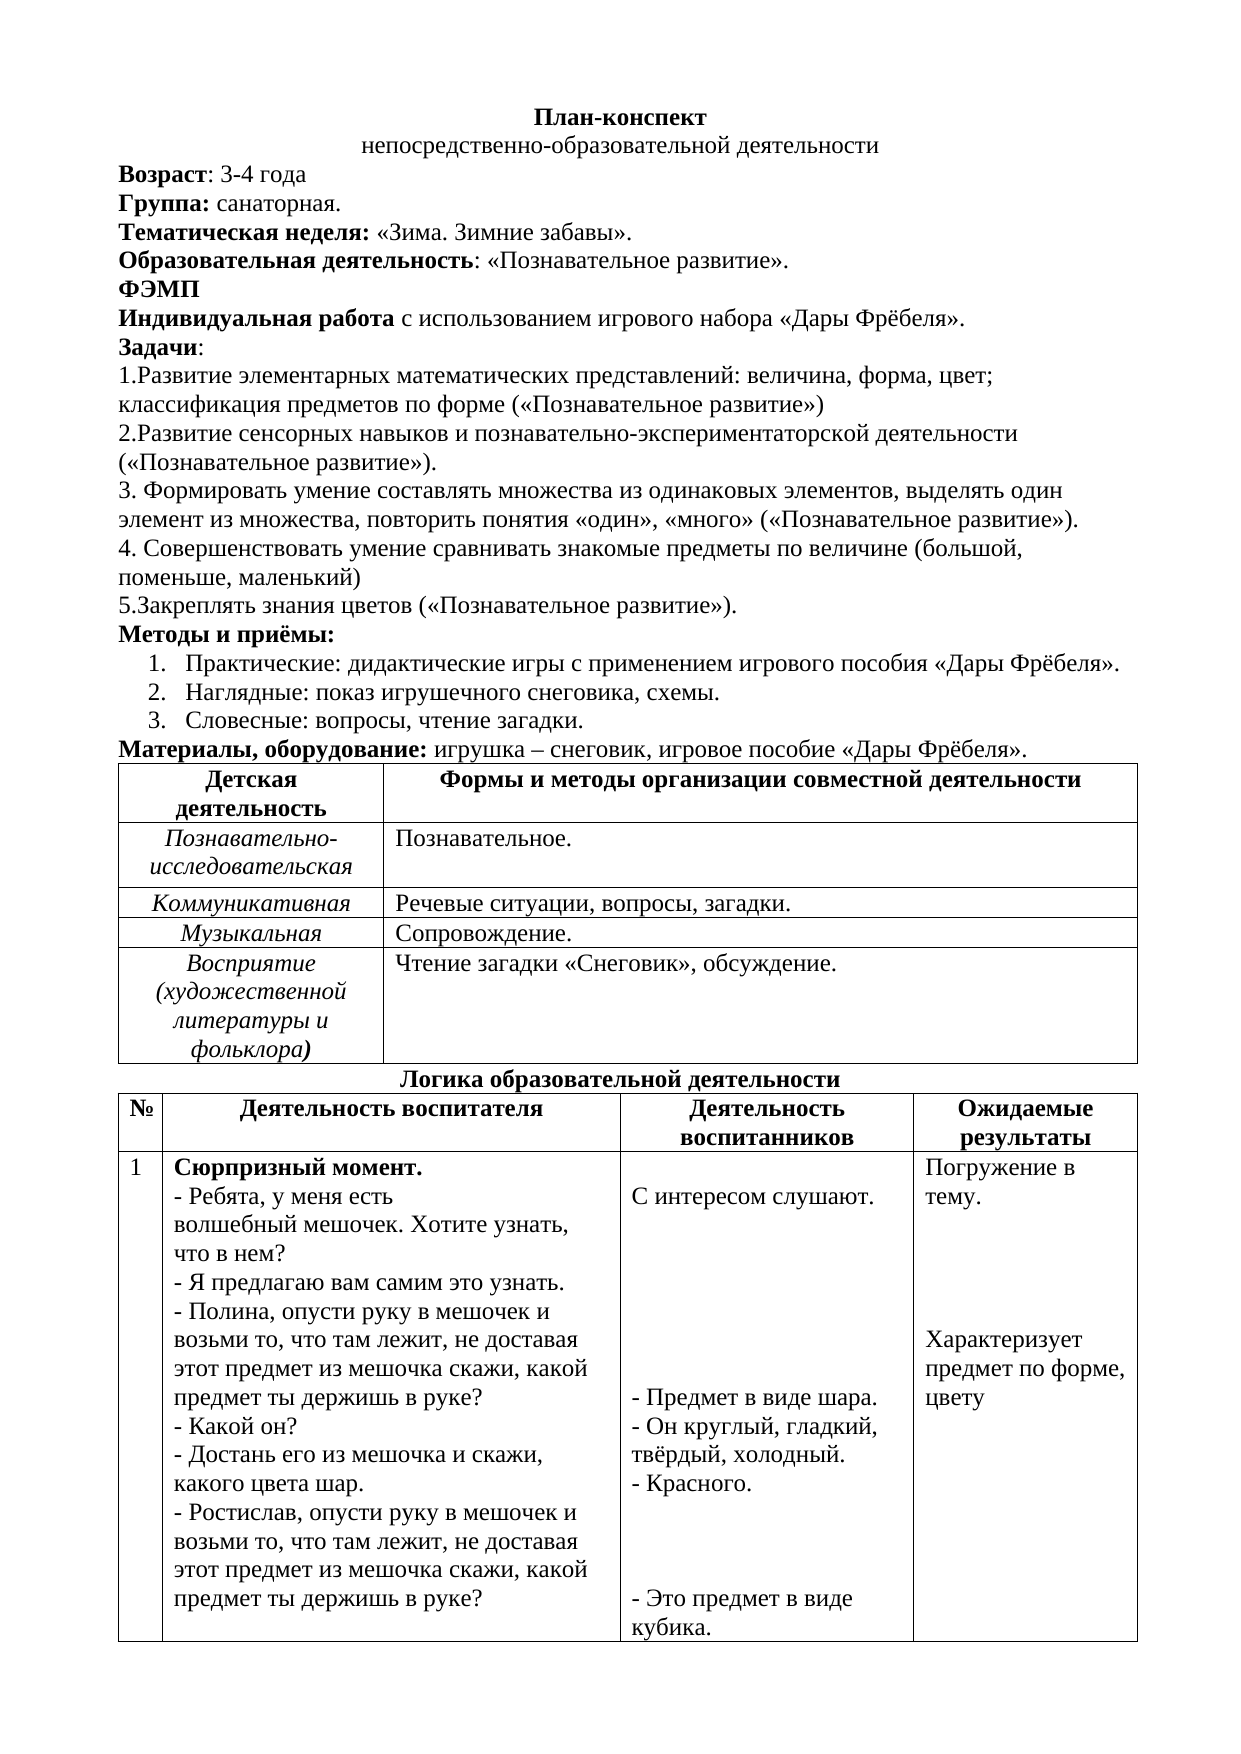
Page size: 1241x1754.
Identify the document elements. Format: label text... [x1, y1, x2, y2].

table_cell Речевые ситуации, вопросы, загадки. [384, 888, 1137, 917]
text 1.Развитие элементарных математических представлений: величина, форма, цвет; классификация предметов по форме («Познавательное развитие») [118, 361, 1122, 418]
table_header Деятельность воспитателя [163, 1094, 620, 1151]
text Образовательная деятельность: «Познавательное развитие». [118, 246, 1122, 274]
table_header № [119, 1094, 162, 1151]
text Индивидуальная работа с использованием игрового набора «Дары Фрёбеля». [118, 303, 1122, 332]
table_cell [914, 1152, 1137, 1641]
text Методы и приёмы: [118, 619, 1122, 648]
table_header Ожидаемые результаты [914, 1094, 1137, 1151]
table_cell Музыкальная [119, 918, 383, 947]
table_header Деятельность воспитанников [621, 1094, 913, 1151]
text Материалы, оборудование: игрушка – снеговик, игровое пособие «Дары Фрёбеля». [118, 734, 1122, 763]
table_cell Познавательное. [384, 823, 1137, 887]
text Логика образовательной деятельности [118, 1064, 1122, 1092]
text Тематическая неделя: «Зима. Зимние забавы». [118, 217, 1122, 246]
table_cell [621, 1152, 913, 1641]
text 5.Закреплять знания цветов («Познавательное развитие»). [118, 591, 1122, 619]
text ФЭМП [118, 274, 1122, 303]
text План-конспект [118, 102, 1122, 131]
text Возраст: 3-4 года [118, 159, 1122, 188]
table_cell Восприятие (художественной литературы и фольклора) [119, 948, 383, 1063]
text 4. Совершенствовать умение сравнивать знакомые предметы по величине (большой, поменьше, маленький) [118, 533, 1122, 591]
text Задачи: [118, 332, 1122, 361]
table_cell Познавательно-исследовательская [119, 823, 383, 887]
text Группа: санаторная. [118, 188, 1122, 217]
table_cell Сопровождение. [384, 918, 1137, 947]
table_cell 1 [119, 1152, 162, 1641]
text непосредственно-образовательной деятельности [118, 131, 1122, 159]
list Практические: дидактические игры с применением игрового пособия «Дары Фрёбеля». [148, 648, 1122, 677]
table_cell Коммуникативная [119, 888, 383, 917]
list Наглядные: показ игрушечного снеговика, схемы. [148, 677, 1122, 706]
table_header Формы и методы организации совместной деятельности [384, 764, 1137, 822]
text 2.Развитие сенсорных навыков и познавательно-экспериментаторской деятельности («Познавательное развитие»). [118, 418, 1122, 476]
list Словесные: вопросы, чтение загадки. [148, 706, 1122, 734]
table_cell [163, 1152, 620, 1641]
text 3. Формировать умение составлять множества из одинаковых элементов, выделять один элемент из множества, повторить понятия «один», «много» («Познавательное развитие»). [118, 476, 1122, 533]
table_header Детская деятельность [119, 764, 383, 822]
table_cell Чтение загадки «Снеговик», обсуждение. [384, 948, 1137, 1063]
